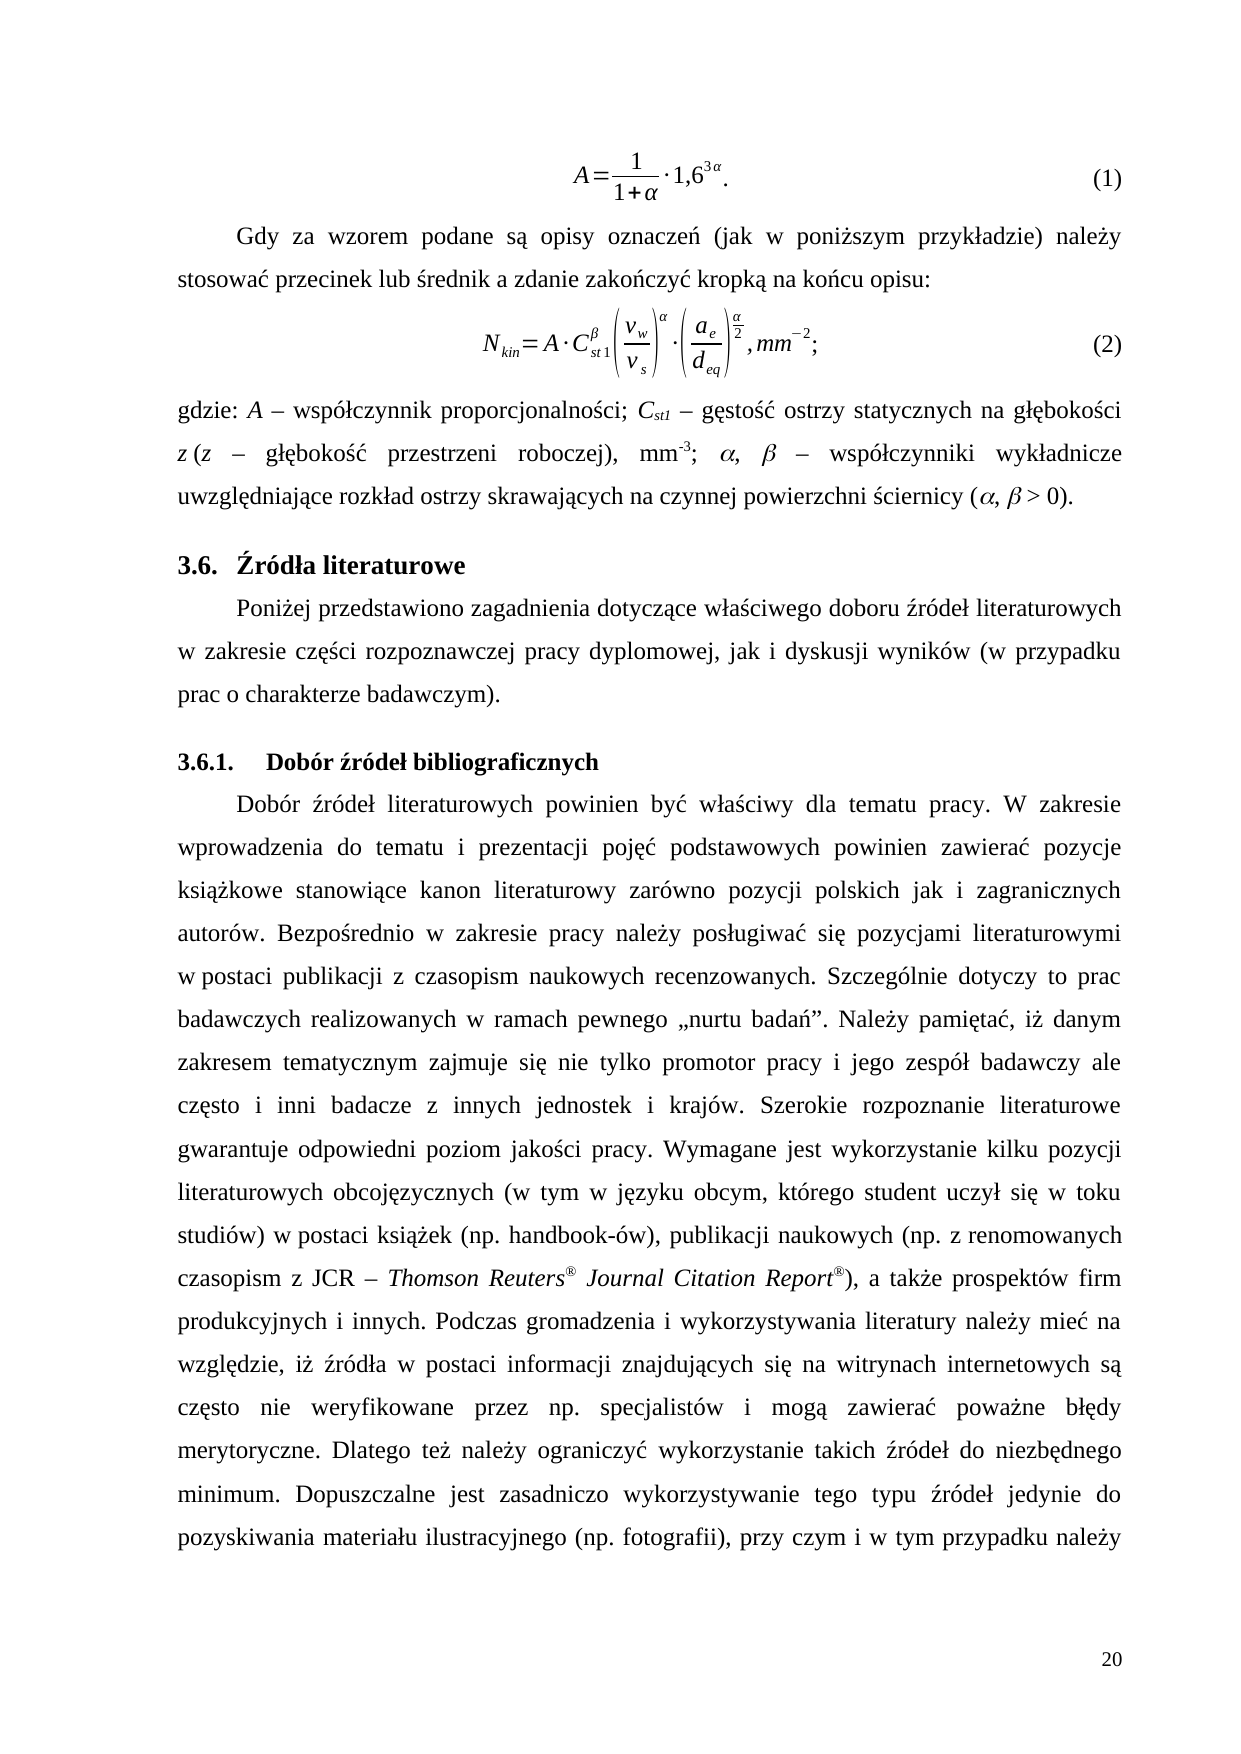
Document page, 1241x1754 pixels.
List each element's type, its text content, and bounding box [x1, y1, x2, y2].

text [177, 789, 1122, 1551]
text ; (2) [177, 307, 1122, 381]
text Gdy za wzorem podane są opisy oznaczeń (jak w poniższym przykładzie) należy stosować przecinek lub średnik a zdanie zakończyć kropką na końcu opisu: [177, 221, 1122, 293]
text Źródła literaturowe [177, 549, 1122, 581]
text Dobór źródeł bibliograficznych [177, 747, 1122, 776]
text gdzie: A – współczynnik proporcjonalności; Cst1 – gęstość ostrzy statycznych na głębokości z (z – głębokość przestrzeni roboczej), mm-3; , – współczynniki wykładnicze uwzględniające rozkład ostrzy skrawających na czynnej powierzchni ściernicy (, > 0). [177, 395, 1122, 510]
text . (1) [177, 148, 1122, 207]
text Poniżej przedstawiono zagadnienia dotyczące właściwego doboru źródeł literaturowych w zakresie części rozpoznawczej pracy dyplomowej, jak i dyskusji wyników (w przypadku prac o charakterze badawczym). [177, 593, 1122, 708]
